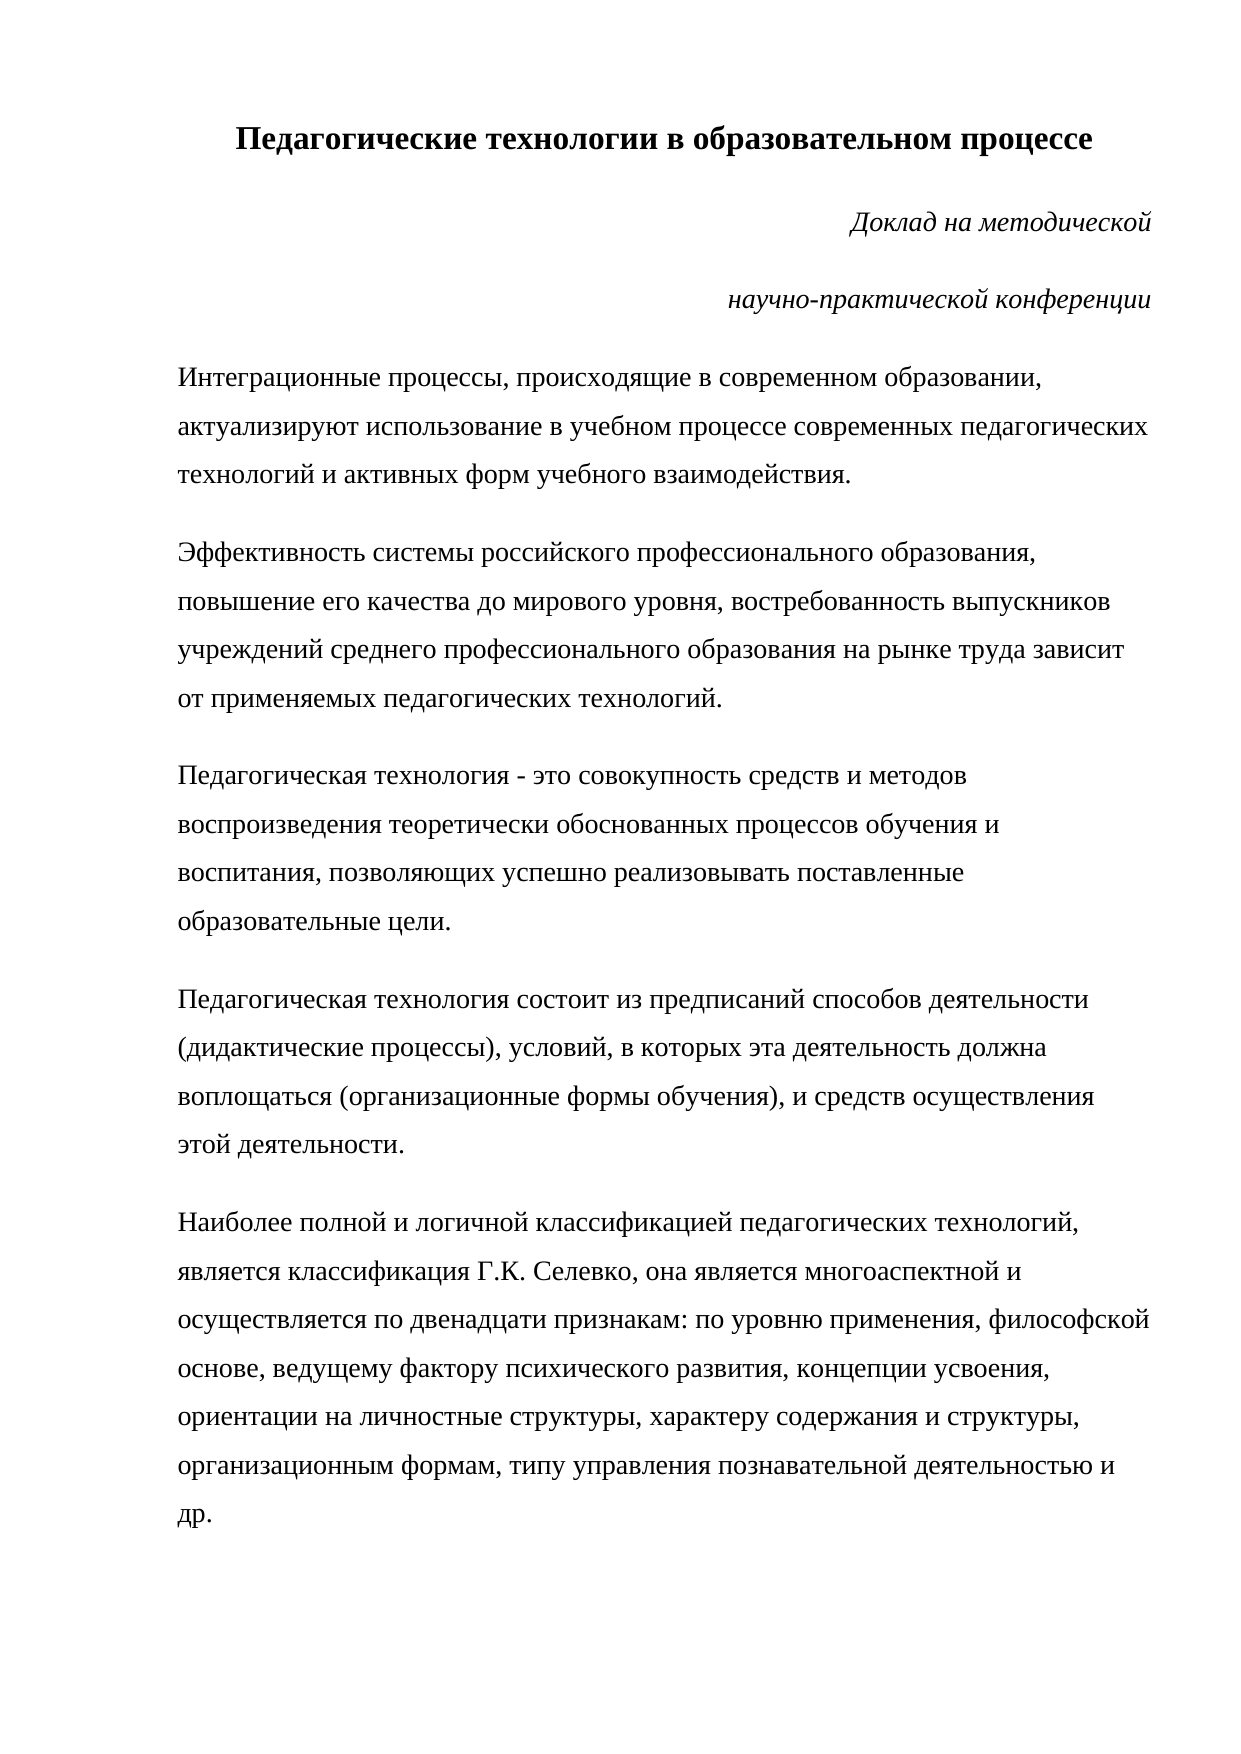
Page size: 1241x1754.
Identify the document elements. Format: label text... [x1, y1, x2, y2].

text Интеграционные процессы, происходящие в современном образовании, актуализируют использование в учебном процессе современных педагогических технологий и активных форм учебного взаимодействия. [177, 360, 1152, 490]
text Доклад на методической [177, 205, 1152, 237]
text Педагогическая технология состоит из предписаний способов деятельности (дидактические процессы), условий, в которых эта деятельность должна воплощаться (организационные формы обучения), и средств осуществления этой деятельности. [177, 982, 1152, 1160]
text научно-практической конференции [177, 282, 1152, 315]
text Наиболее полной и логичной классификацией педагогических технологий, является классификация Г.К. Селевко, она является многоаспектной и осуществляется по двенадцати признакам: по уровню применения, философской основе, ведущему фактору психического развития, концепции усвоения, ориентации на личностные структуры, характеру содержания и структуры, организационным формам, типу управления познавательной деятельностью и др. [177, 1205, 1152, 1529]
text Педагогические технологии в образовательном процессе [177, 118, 1152, 156]
text Эффективность системы российского профессионального образования, повышение его качества до мирового уровня, востребованность выпускников учреждений среднего профессионального образования на рынке труда зависит от применяемых педагогических технологий. [177, 535, 1152, 713]
text Педагогическая технология - это совокупность средств и методов воспроизведения теоретически обоснованных процессов обучения и воспитания, позволяющих успешно реализовывать поставленные образовательные цели. [177, 758, 1152, 936]
